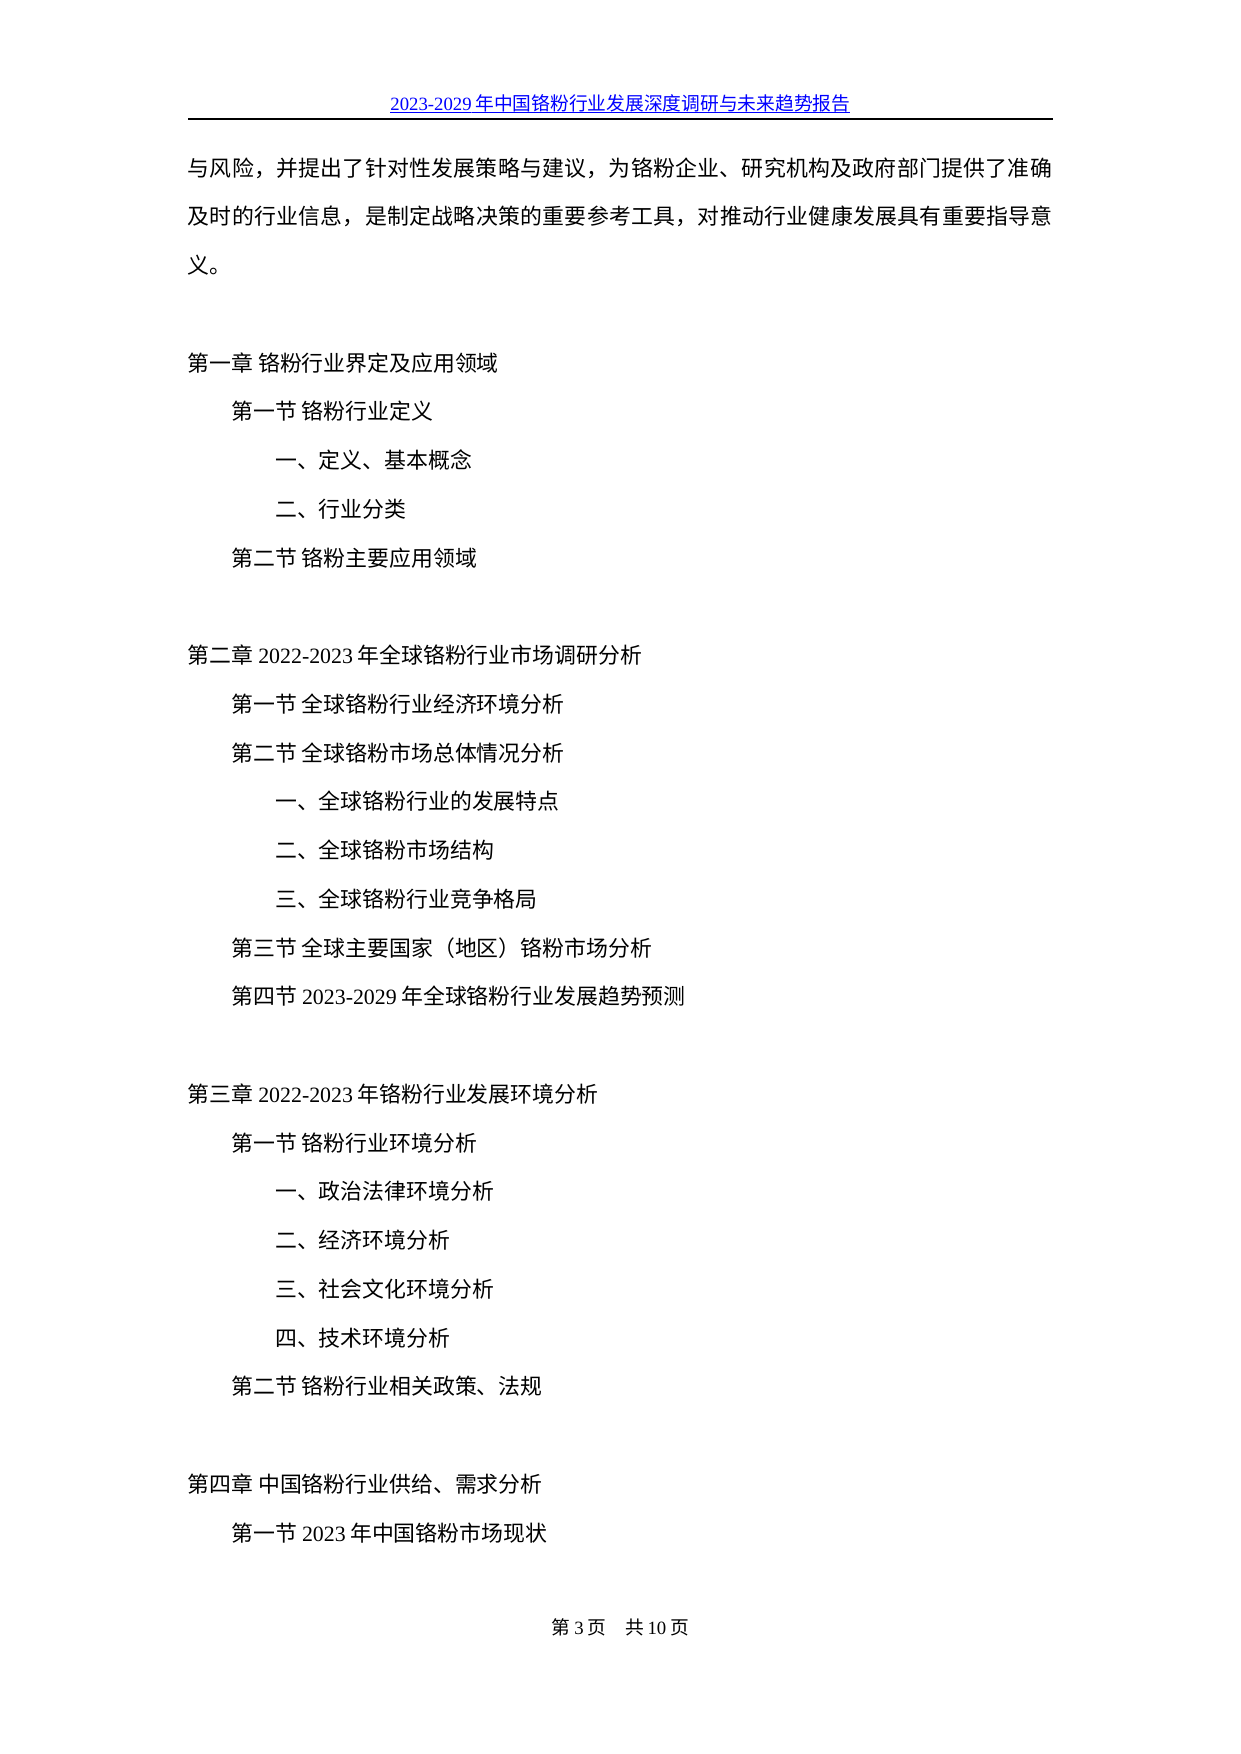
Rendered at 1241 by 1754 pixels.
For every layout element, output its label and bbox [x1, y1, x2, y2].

text [187, 150, 1053, 1548]
